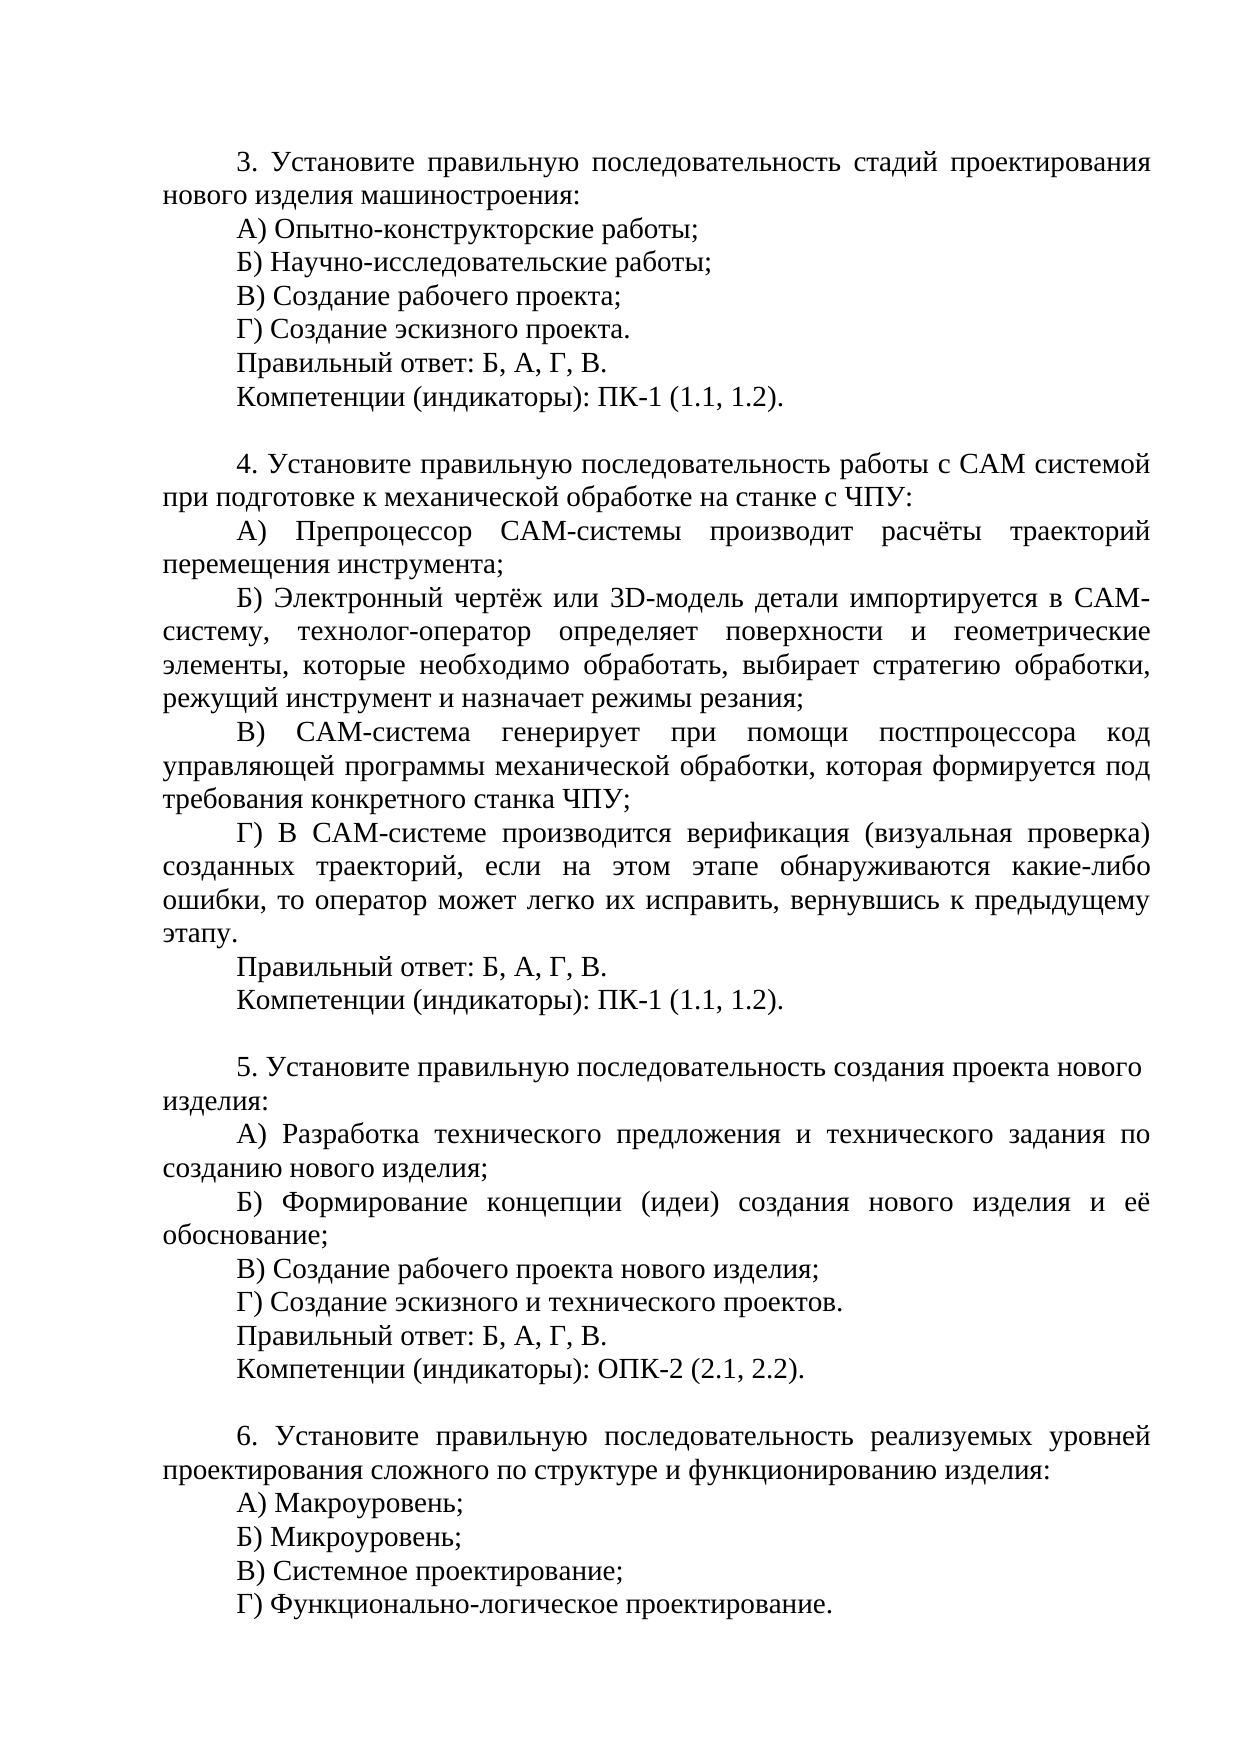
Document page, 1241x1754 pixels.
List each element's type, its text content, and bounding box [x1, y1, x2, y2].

text В) САМ-система генерирует при помощи постпроцессора код управляющей программы механической обработки, которая формируется под требования конкретного станка ЧПУ; [162, 714, 1151, 815]
text Б) Формирование концепции (идеи) создания нового изделия и её обоснование; [162, 1184, 1151, 1251]
text 4. Установите правильную последовательность работы с САМ системой при подготовке к механической обработке на станке с ЧПУ: [162, 446, 1151, 513]
text 5. Установите правильную последовательность создания проекта нового изделия: [162, 1049, 1151, 1117]
text Г) Функционально-логическое проектирование. [162, 1586, 1151, 1620]
text Г) Создание эскизного проекта. [162, 312, 1151, 345]
text Компетенции (индикаторы): ПК-1 (1.1, 1.2). [162, 982, 1151, 1016]
text В) Системное проектирование; [162, 1553, 1151, 1586]
text Б) Микроуровень; [162, 1519, 1151, 1553]
text Г) В САМ-системе производится верификация (визуальная проверка) созданных траекторий, если на этом этапе обнаруживаются какие-либо ошибки, то оператор может легко их исправить, вернувшись к предыдущему этапу. [162, 815, 1151, 949]
text 6. Установите правильную последовательность реализуемых уровней проектирования сложного по структуре и функционированию изделия: [162, 1418, 1151, 1486]
text В) Создание рабочего проекта нового изделия; [162, 1251, 1151, 1284]
text 3. Установите правильную последовательность стадий проектирования нового изделия машиностроения: [162, 144, 1151, 211]
text А) Препроцессор САМ-системы производит расчёты траекторий перемещения инструмента; [162, 513, 1151, 580]
text Правильный ответ: Б, А, Г, В. [162, 949, 1151, 982]
text Компетенции (индикаторы): ПК-1 (1.1, 1.2). [162, 379, 1151, 412]
text Г) Создание эскизного и технического проектов. [162, 1284, 1151, 1318]
text В) Создание рабочего проекта; [162, 278, 1151, 312]
text Правильный ответ: Б, А, Г, В. [162, 1318, 1151, 1351]
text Б) Электронный чертёж или 3D-модель детали импортируется в САМ-систему, технолог-оператор определяет поверхности и геометрические элементы, которые необходимо обработать, выбирает стратегию обработки, режущий инструмент и назначает режимы резания; [162, 580, 1151, 714]
text Компетенции (индикаторы): ОПК-2 (2.1, 2.2). [162, 1351, 1151, 1385]
text А) Макроуровень; [162, 1486, 1151, 1519]
text Б) Научно-исследовательские работы; [162, 244, 1151, 278]
text Правильный ответ: Б, А, Г, В. [162, 345, 1151, 379]
text А) Разработка технического предложения и технического задания по созданию нового изделия; [162, 1117, 1151, 1184]
text А) Опытно-конструкторские работы; [162, 211, 1151, 244]
